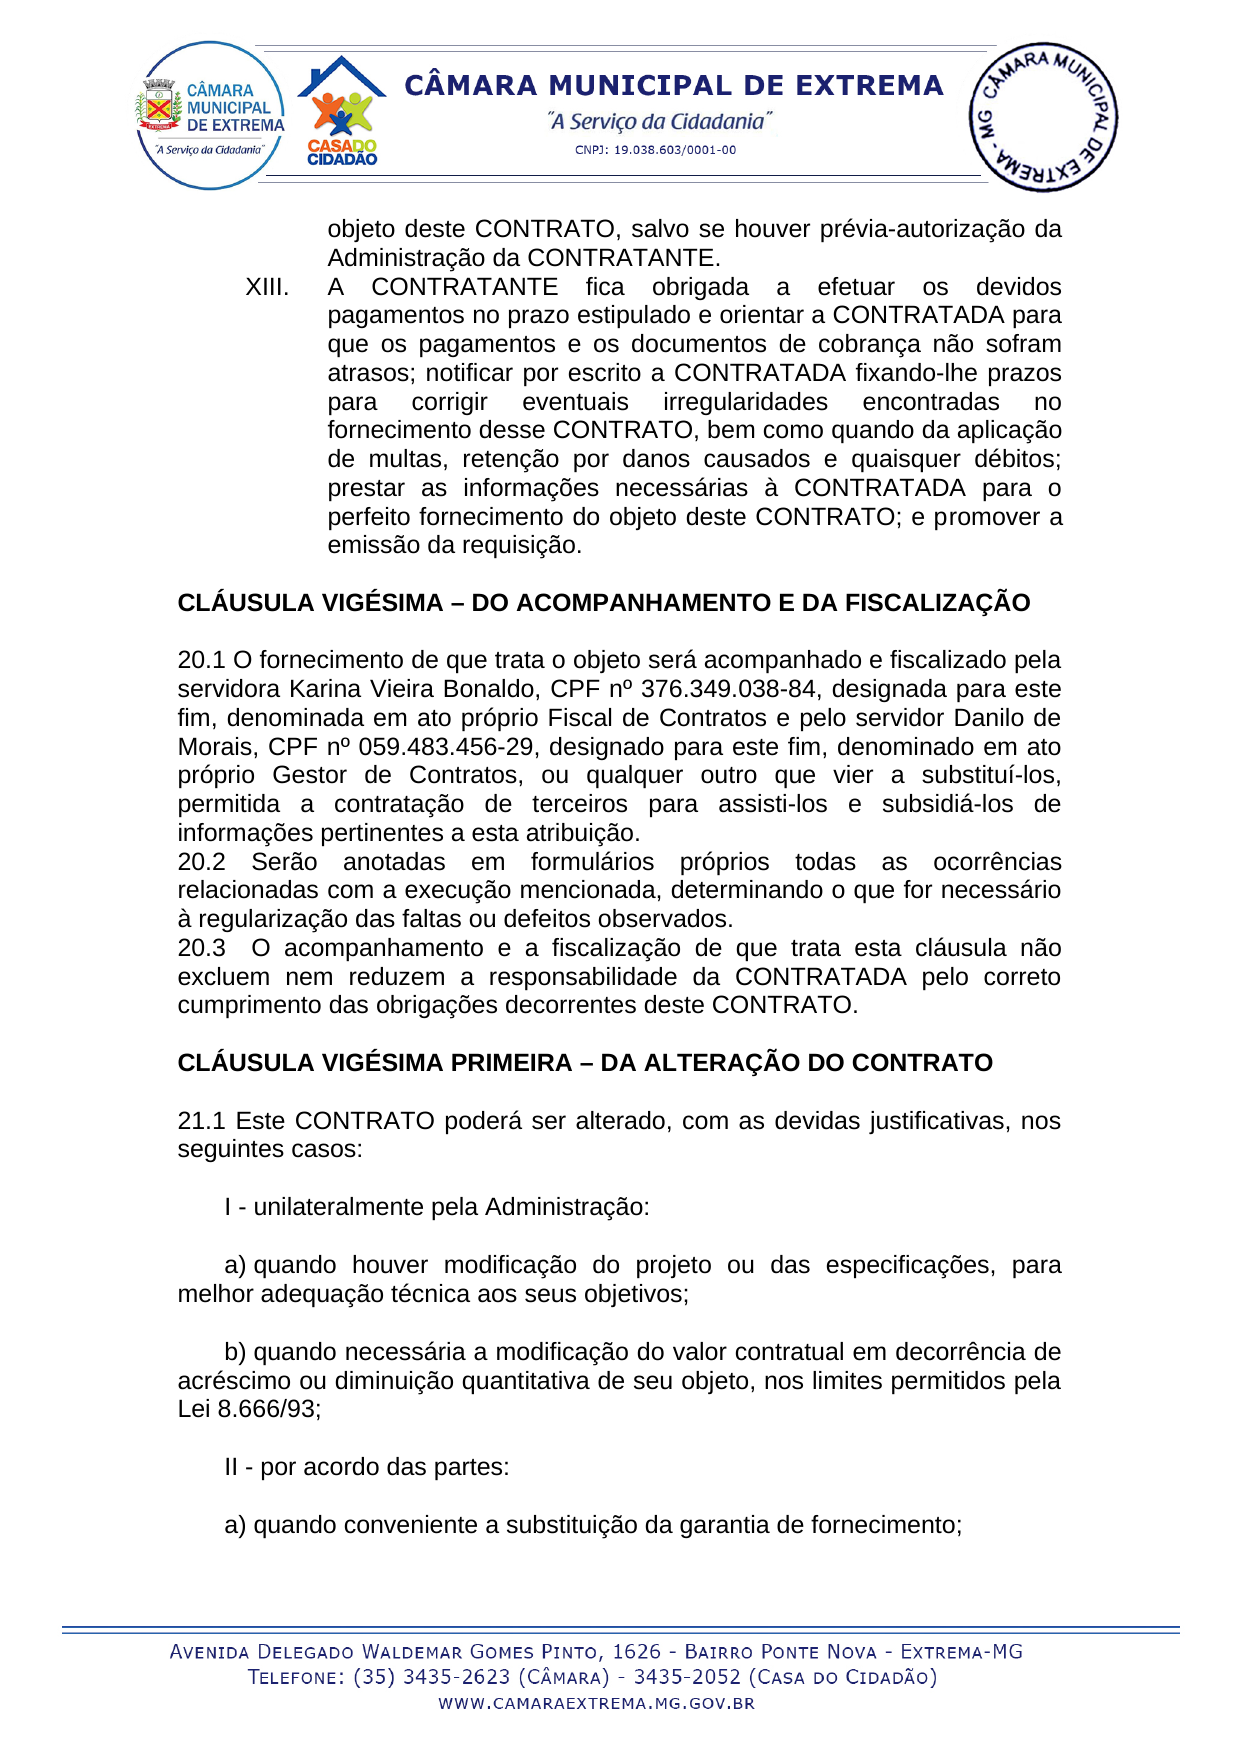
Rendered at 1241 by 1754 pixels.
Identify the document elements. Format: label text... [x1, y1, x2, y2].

text 20.1 O fornecimento de que trata o objeto será acompanhado e fiscalizado pela servidora Karina Vieira Bonaldo, CPF nº 376.349.038-84, designada para este fim, denominada em ato próprio Fiscal de Contratos e pelo servidor Danilo de Morais, CPF nº 059.483.456-29, designado para este fim, denominado em ato próprio Gestor de Contratos, ou qualquer outro que vier a substituí-los, permitida a contratação de terceiros para assisti-los e subsidiá-los de informações pertinentes a esta atribuição. [177, 645, 1063, 846]
text b) quando necessária a modificação do valor contratual em decorrência de acréscimo ou diminuição quantitativa de seu objeto, nos limites permitidos pela Lei 8.666/93; [177, 1337, 1063, 1423]
text CLÁUSULA VIGÉSIMA PRIMEIRA – DA ALTERAÇÃO DO CONTRATO [177, 1048, 1063, 1076]
picture [46, 1615, 1194, 1724]
text I - unilateralmente pela Administração: [177, 1192, 1063, 1221]
list Serão anotadas em formulários próprios todas as ocorrências relacionadas com a execução mencionada, determinando o que for necessário à regularização das faltas ou defeitos observados. [177, 846, 1063, 933]
text II - por acordo das partes: [177, 1452, 1063, 1481]
text 21.1 Este CONTRATO poderá ser alterado, com as devidas justificativas, nos seguintes casos: [177, 1106, 1063, 1163]
list O acompanhamento e a fiscalização de que trata esta cláusula não excluem nem reduzem a responsabilidade da CONTRATADA pelo correto cumprimento das obrigações decorrentes deste CONTRATO. [177, 933, 1063, 1019]
list A CONTRATANTE fica obrigada a efetuar os devidos pagamentos no prazo estipulado e orientar a CONTRATADA para que os pagamentos e os documentos de cobrança não sofram atrasos; notificar por escrito a CONTRATADA fixando-lhe prazos para corrigir eventuais irregularidades encontradas no fornecimento desse CONTRATO, bem como quando da aplicação de multas, retenção por danos causados e quaisquer débitos; prestar as informações necessárias à CONTRATADA para o perfeito fornecimento do objeto deste CONTRATO; e promover a emissão da requisição. [290, 271, 1063, 559]
text CLÁUSULA VIGÉSIMA – DO ACOMPANHAMENTO E DA FISCALIZAÇÃO [177, 588, 1063, 616]
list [290, 214, 1063, 271]
text a) quando conveniente a substituição da garantia de fornecimento; [177, 1510, 1063, 1539]
picture [124, 30, 1123, 221]
text a) quando houver modificação do projeto ou das especificações, para melhor adequação técnica aos seus objetivos; [177, 1250, 1063, 1308]
